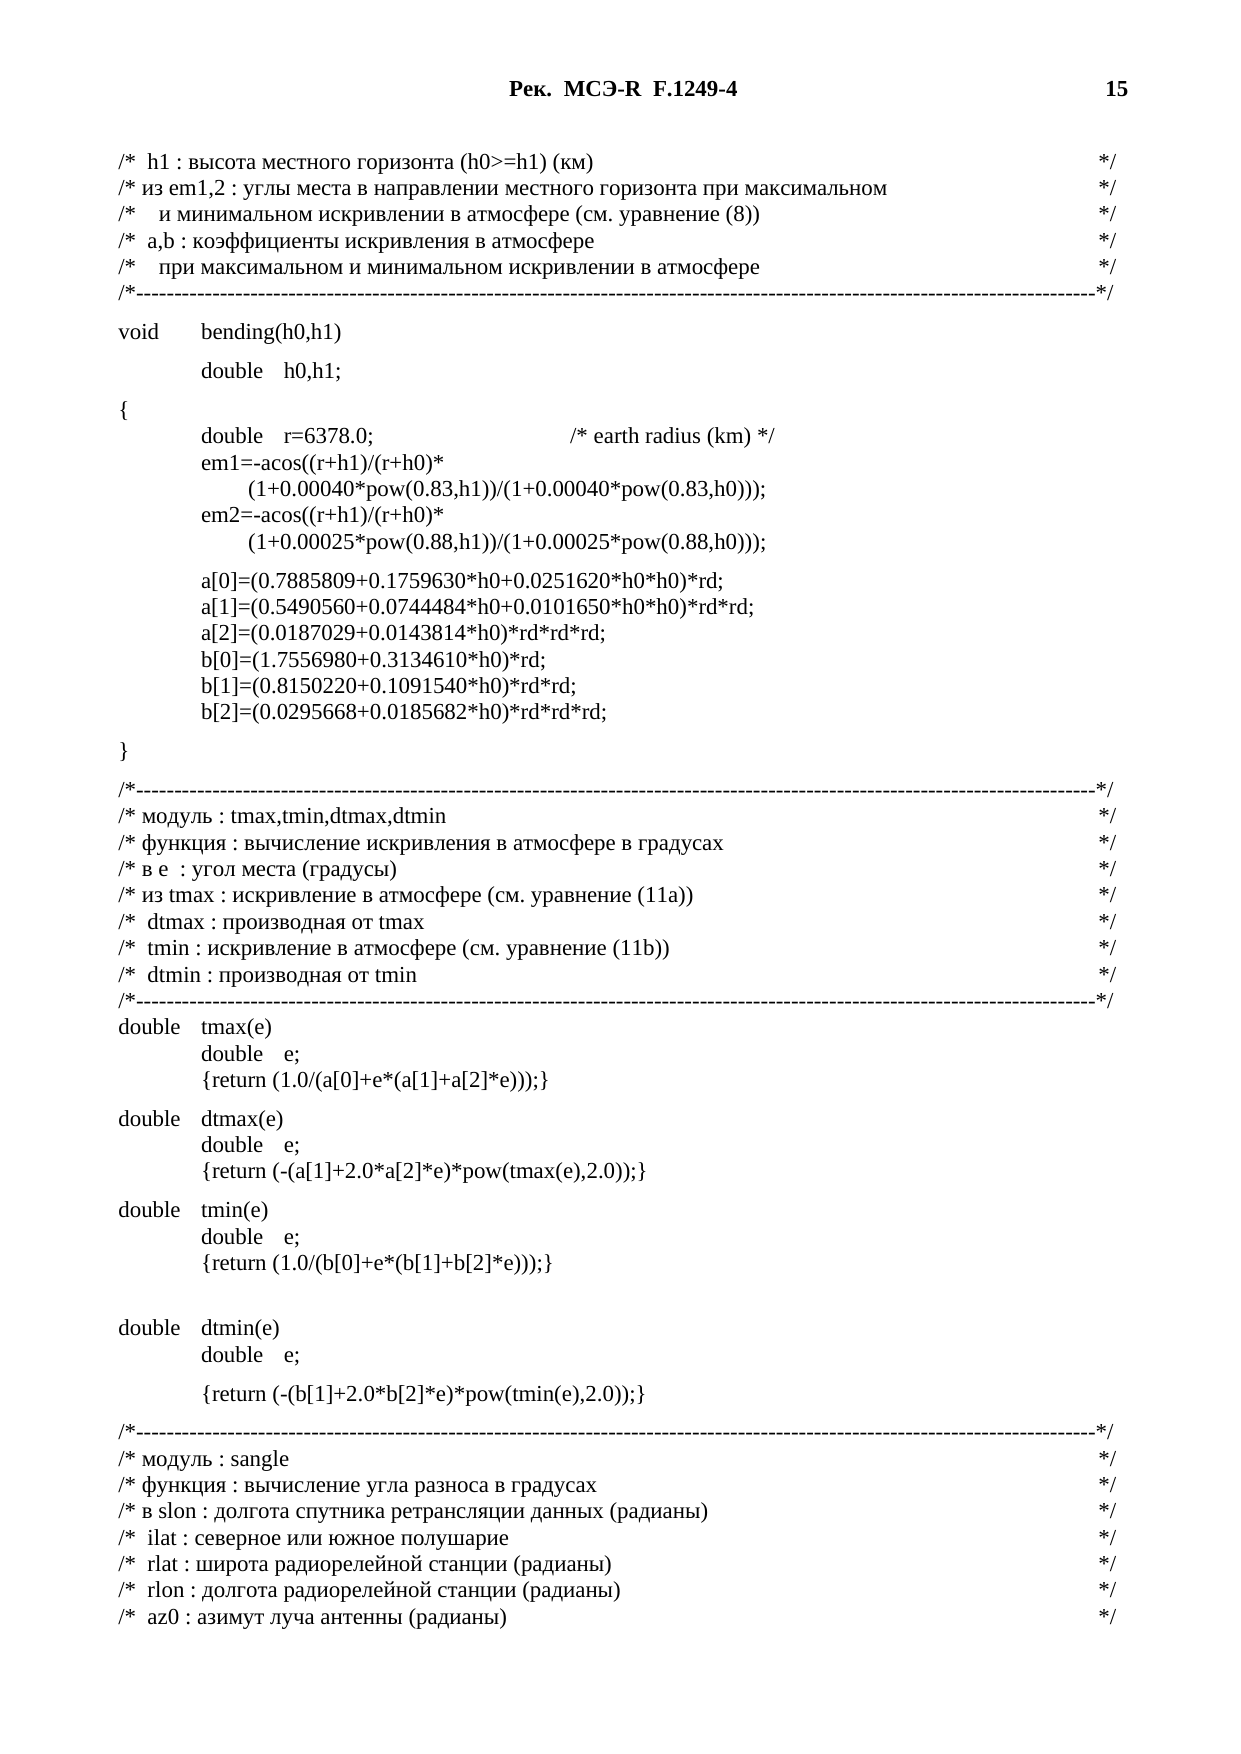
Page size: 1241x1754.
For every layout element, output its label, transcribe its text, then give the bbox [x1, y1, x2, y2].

text (1+0.00040*pow(0.83,h1))/(1+0.00040*pow(0.83,h0))); [118, 475, 1122, 501]
text double e; [118, 1131, 1122, 1158]
text {return (-(a[1]+2.0*a[2]*e)*pow(tmax(e),2.0));} [118, 1158, 1122, 1184]
text /* az0 : азимут луча антенны (радианы) */ [118, 1603, 1122, 1629]
text /* функция : вычисление искривления в атмосфере в градусах */ [118, 829, 1122, 855]
text {return (1.0/(a[0]+e*(a[1]+a[2]*e)));} [118, 1066, 1122, 1092]
text {return (-(b[1]+2.0*b[2]*e)*pow(tmin(e),2.0));} [118, 1379, 1122, 1406]
text /* dtmin : производная от tmin */ [118, 961, 1122, 987]
text a[0]=(0.7885809+0.1759630*h0+0.0251620*h0*h0)*rd; [118, 567, 1122, 593]
text void bending(h0,h1) [118, 318, 1122, 345]
text {return (1.0/(b[0]+e*(b[1]+b[2]*e)));} [118, 1249, 1122, 1276]
text double dtmin(e) [118, 1314, 1122, 1341]
text double e; [118, 1040, 1122, 1066]
text /* rlat : широта радиорелейной станции (радианы) */ [118, 1550, 1122, 1577]
text b[0]=(1.7556980+0.3134610*h0)*rd; [118, 646, 1122, 672]
text /* модуль : tmax,tmin,dtmax,dtmin */ [118, 802, 1122, 829]
text /* a,b : коэффициенты искривления в атмосфере */ [118, 227, 1122, 253]
text em1=-acos((r+h1)/(r+h0)* [118, 449, 1122, 475]
text /*------------------------------------------------------------------------------------------------------------------------------*/ [118, 776, 1122, 802]
text /* в slon : долгота спутника ретрансляции данных (радианы) */ [118, 1497, 1122, 1524]
text double dtmax(e) [118, 1105, 1122, 1131]
text /* dtmax : производная от tmax */ [118, 908, 1122, 934]
text /* из tmax : искривление в атмосфере (см. уравнение (11a)) */ [118, 882, 1122, 908]
text /* функция : вычисление угла разноса в градусах */ [118, 1471, 1122, 1497]
text /* в e : угол места (градусы) */ [118, 855, 1122, 882]
text } [118, 737, 1122, 764]
text /* и минимальном искривлении в атмосфере (см. уравнение (8)) */ [118, 200, 1122, 227]
text /* tmin : искривление в атмосфере (см. уравнение (11b)) */ [118, 934, 1122, 961]
text /* h1 : высота местного горизонта (h0>=h1) (км) */ [118, 148, 1122, 174]
text /*------------------------------------------------------------------------------------------------------------------------------*/ [118, 1418, 1122, 1445]
text /* ilat : северное или южное полушарие */ [118, 1524, 1122, 1550]
text b[2]=(0.0295668+0.0185682*h0)*rd*rd*rd; [118, 698, 1122, 725]
text double e; [118, 1223, 1122, 1249]
text b[1]=(0.8150220+0.1091540*h0)*rd*rd; [118, 672, 1122, 698]
text /* при максимальном и минимальном искривлении в атмосфере */ [118, 253, 1122, 279]
text a[2]=(0.0187029+0.0143814*h0)*rd*rd*rd; [118, 619, 1122, 646]
text double tmax(e) [118, 1013, 1122, 1040]
text double r=6378.0; /* earth radius (km) */ [118, 422, 1122, 449]
text a[1]=(0.5490560+0.0744484*h0+0.0101650*h0*h0)*rd*rd; [118, 593, 1122, 619]
text double h0,h1; [118, 357, 1122, 383]
text /* rlon : долгота радиорелейной станции (радианы) */ [118, 1577, 1122, 1603]
text (1+0.00025*pow(0.88,h1))/(1+0.00025*pow(0.88,h0))); [118, 528, 1122, 554]
text /*------------------------------------------------------------------------------------------------------------------------------*/ [118, 279, 1122, 306]
text /* модуль : sangle */ [118, 1445, 1122, 1471]
text double tmin(e) [118, 1196, 1122, 1223]
text { [118, 396, 1122, 422]
text /*------------------------------------------------------------------------------------------------------------------------------*/ [118, 987, 1122, 1013]
text em2=-acos((r+h1)/(r+h0)* [118, 501, 1122, 528]
text double e; [118, 1341, 1122, 1367]
text /* из em1,2 : углы места в направлении местного горизонта при максимальном */ [118, 174, 1122, 200]
